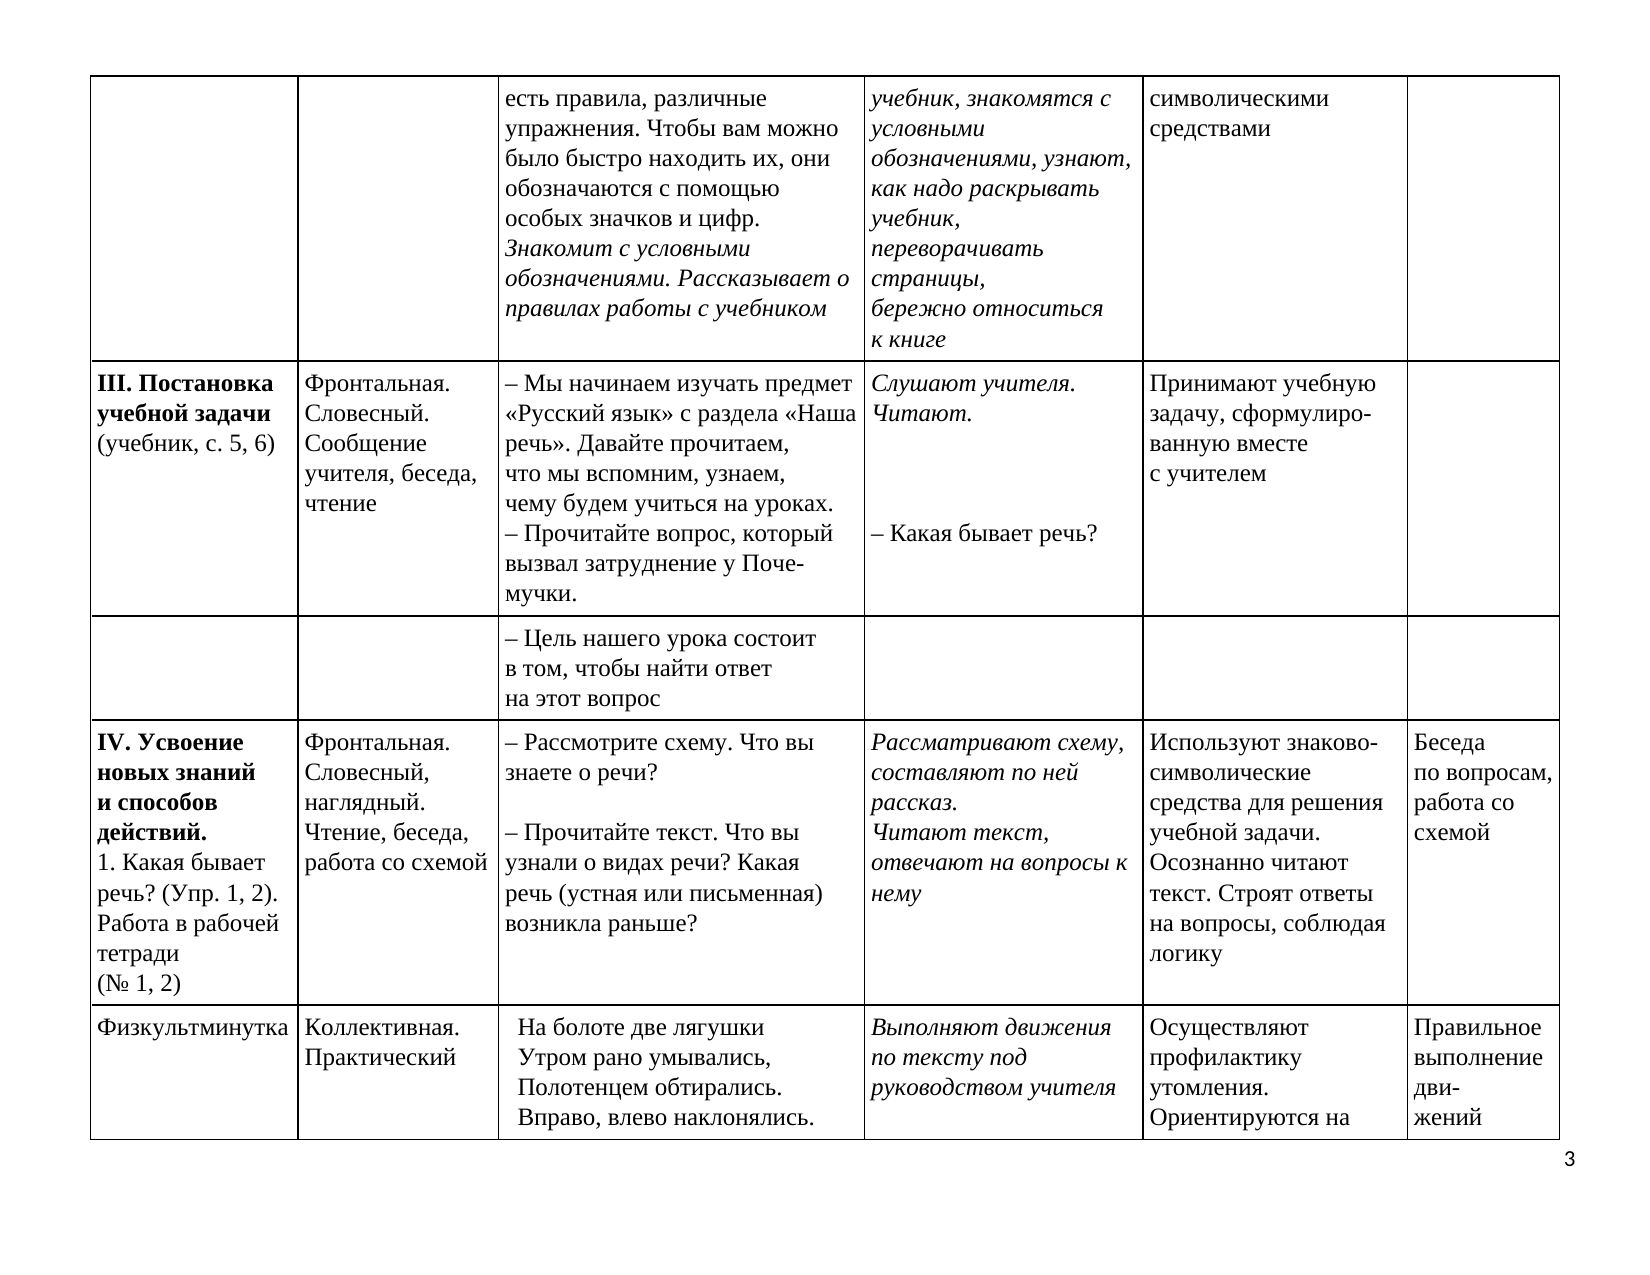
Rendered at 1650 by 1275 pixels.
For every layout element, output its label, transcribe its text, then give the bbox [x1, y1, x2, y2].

table_cell – Рассмотрите схему. Что вы знаете о речи? – Прочитайте текст. Что вы узнали о видах речи? Какая речь (устная или письменная) возникла раньше? [499, 721, 864, 1004]
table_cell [299, 1006, 498, 1139]
table_cell Рассматривают схему, составляют по ней рассказ. Читают текст, отвечают на вопросы к нему [865, 721, 1142, 1004]
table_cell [865, 1006, 1142, 1139]
table_cell [865, 617, 1142, 719]
table_cell III. Постановка учебной задачи (учебник, с. 5, 6) [91, 361, 297, 615]
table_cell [1144, 77, 1407, 360]
table_cell IV. Усвоение новых знаний и способов действий. 1. Какая бывает речь? (Упр. 1, 2). Работа в рабочей тетради (№ 1, 2) [91, 720, 297, 1004]
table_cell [1408, 1006, 1559, 1139]
table_cell [1408, 617, 1559, 719]
table_cell Фронтальная. Словесный. Сообщение учителя, беседа, чтение [299, 362, 498, 615]
table_cell [1408, 362, 1559, 615]
table_cell [299, 77, 498, 360]
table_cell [1144, 1006, 1407, 1139]
table_cell – Цель нашего урока состоит в том, чтобы найти ответ на этот вопрос [499, 617, 864, 719]
table_cell Фронтальная. Словесный, наглядный. Чтение, беседа, работа со схемой [299, 721, 498, 1004]
table_cell – Мы начинаем изучать предмет «Русский язык» с раздела «Наша речь». Давайте прочитаем, что мы вспомним, узнаем, чему будем учиться на уроках. – Прочитайте вопрос, который вызвал затруднение у Поче- мучки. [499, 362, 864, 615]
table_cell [499, 77, 864, 360]
table_cell [1408, 77, 1559, 360]
table_cell [91, 77, 297, 360]
table_cell [1144, 617, 1407, 719]
table_cell Используют знаково- символические средства для решения учебной задачи. Осознанно читают текст. Строят ответы на вопросы, соблюдая логику [1144, 721, 1407, 1004]
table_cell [865, 77, 1142, 360]
table_cell Слушают учителя. Читают. – Какая бывает речь? [865, 362, 1142, 615]
table_cell [299, 617, 498, 719]
table_cell Физкультминутка [91, 1005, 297, 1139]
table_cell [91, 616, 297, 719]
table_cell Беседа по вопросам, работа со схемой [1408, 721, 1559, 1004]
table_cell Принимают учебную задачу, сформулиро-ванную вместе с учителем [1144, 362, 1407, 615]
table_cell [499, 1006, 864, 1139]
